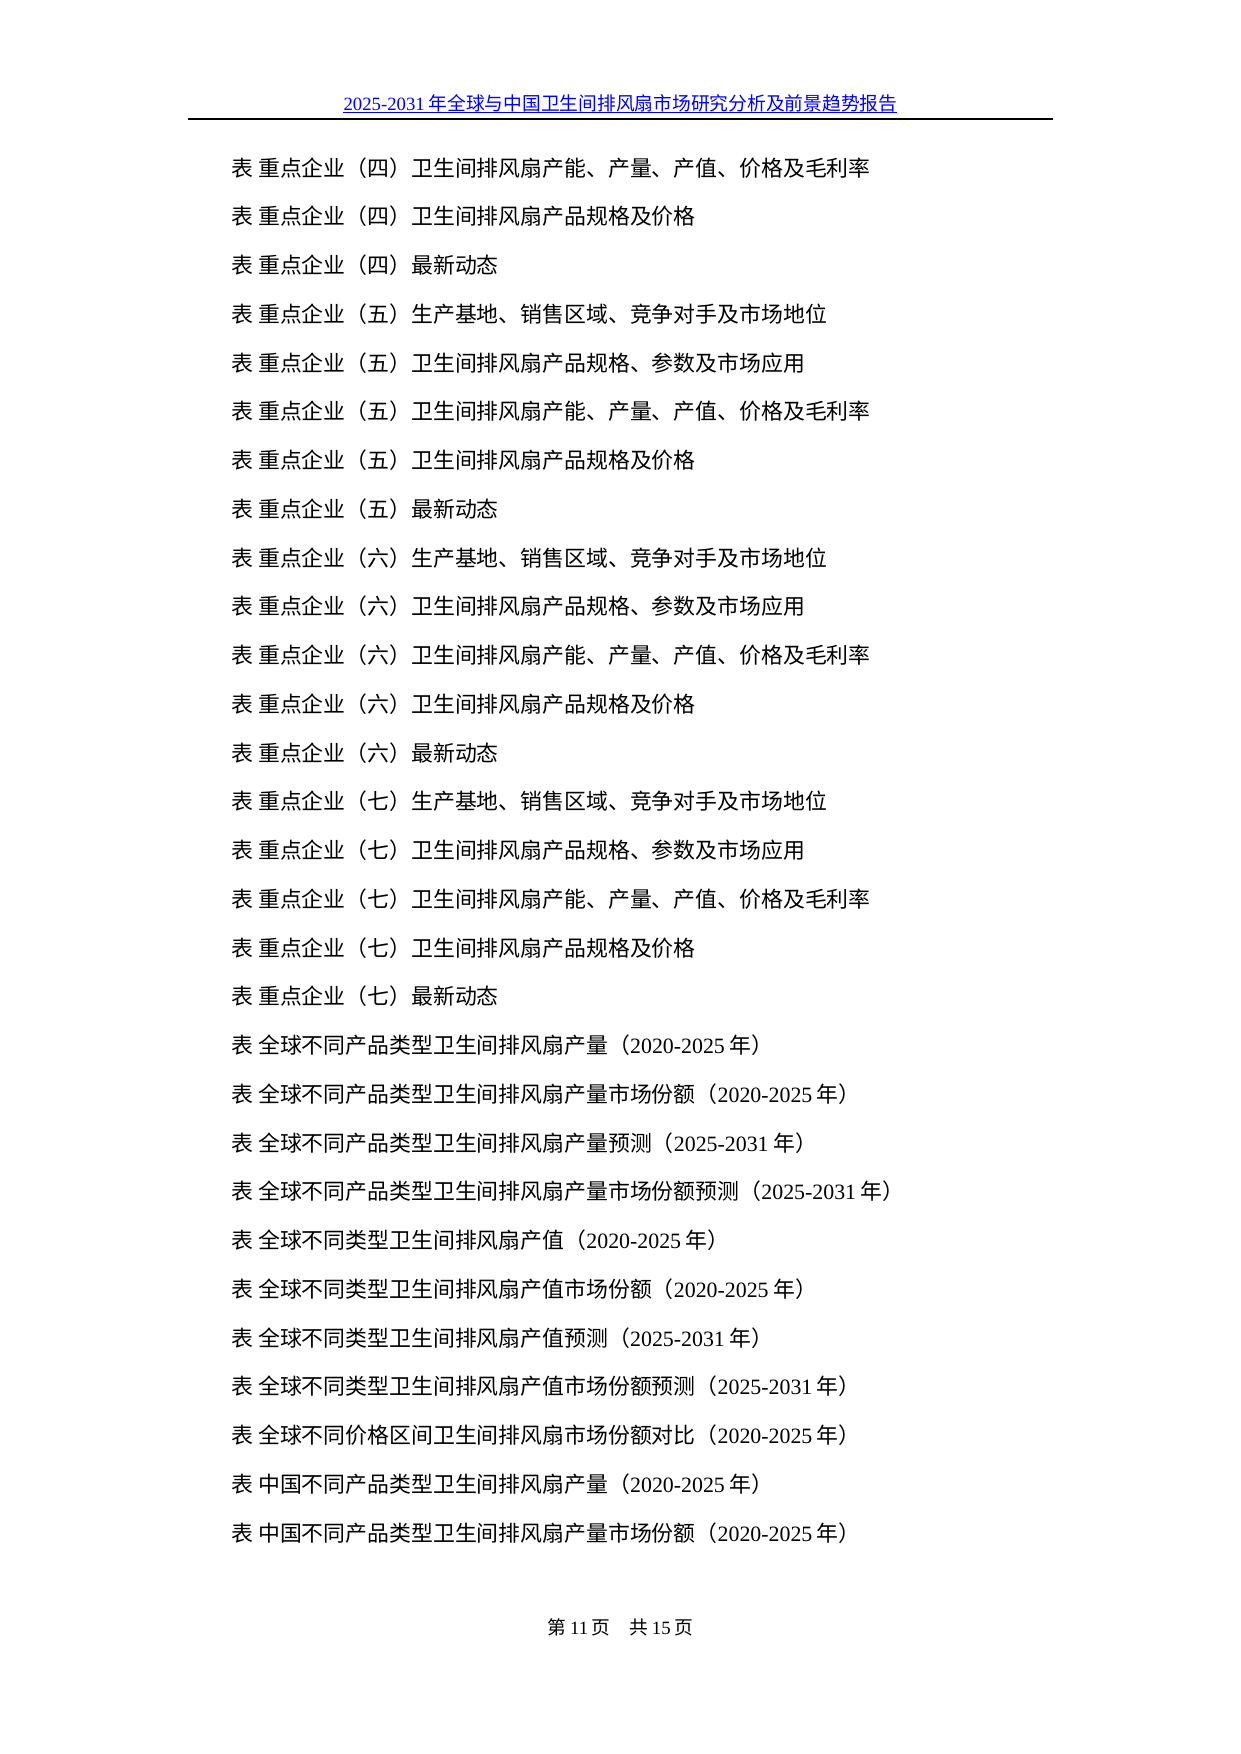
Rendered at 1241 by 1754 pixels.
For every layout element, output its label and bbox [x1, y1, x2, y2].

text [187, 150, 1053, 1548]
